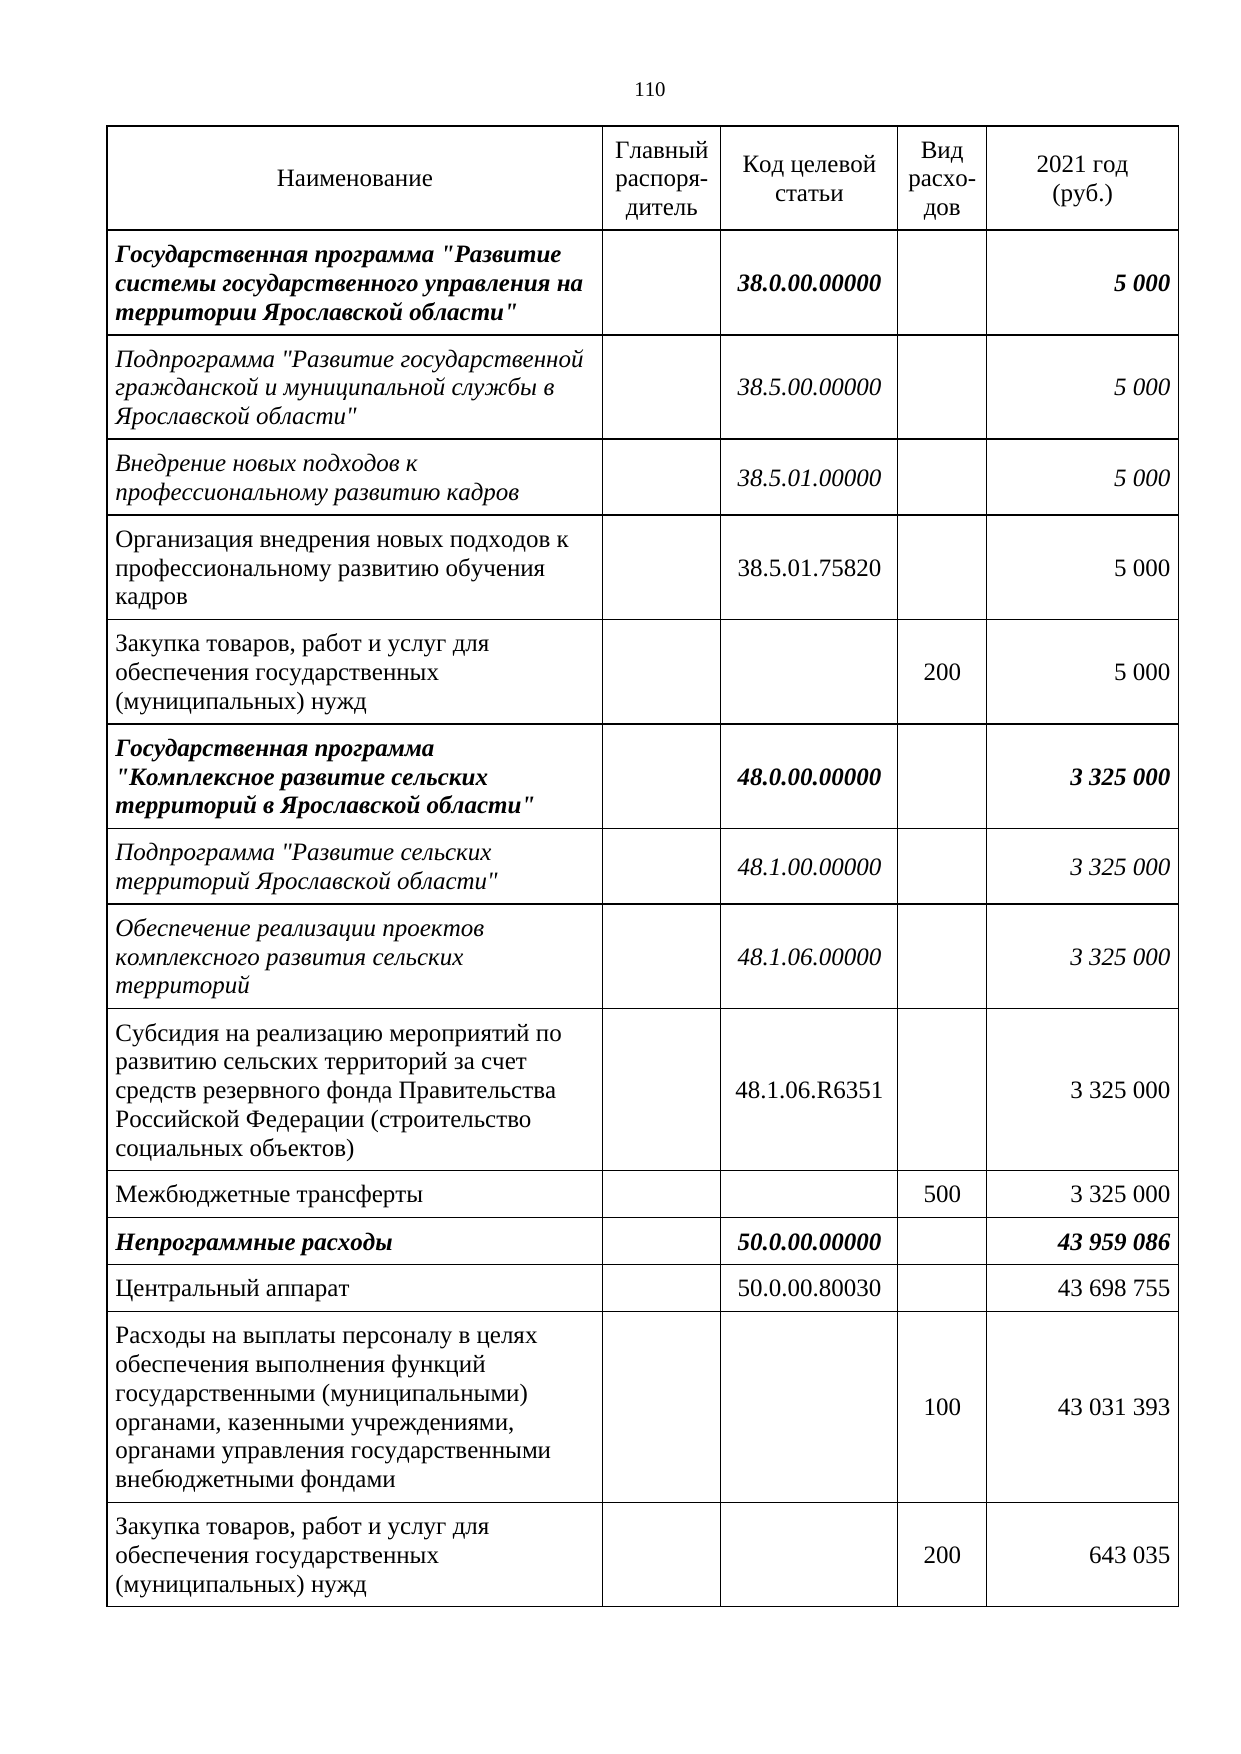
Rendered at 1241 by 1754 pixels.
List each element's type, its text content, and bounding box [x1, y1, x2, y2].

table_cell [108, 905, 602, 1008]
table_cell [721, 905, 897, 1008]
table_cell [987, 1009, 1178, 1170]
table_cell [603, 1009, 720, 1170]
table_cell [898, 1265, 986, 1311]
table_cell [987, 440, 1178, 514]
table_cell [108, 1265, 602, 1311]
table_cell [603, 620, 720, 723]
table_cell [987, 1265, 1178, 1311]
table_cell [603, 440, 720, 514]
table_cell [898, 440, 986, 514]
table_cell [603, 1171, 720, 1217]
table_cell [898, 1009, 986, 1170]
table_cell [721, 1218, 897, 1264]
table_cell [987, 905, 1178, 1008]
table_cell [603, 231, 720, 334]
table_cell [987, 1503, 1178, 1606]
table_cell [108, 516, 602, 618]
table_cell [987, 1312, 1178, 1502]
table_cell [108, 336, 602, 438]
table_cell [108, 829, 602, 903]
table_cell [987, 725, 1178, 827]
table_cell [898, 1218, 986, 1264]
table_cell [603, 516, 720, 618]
table_header 2021 год (руб.) [987, 127, 1178, 229]
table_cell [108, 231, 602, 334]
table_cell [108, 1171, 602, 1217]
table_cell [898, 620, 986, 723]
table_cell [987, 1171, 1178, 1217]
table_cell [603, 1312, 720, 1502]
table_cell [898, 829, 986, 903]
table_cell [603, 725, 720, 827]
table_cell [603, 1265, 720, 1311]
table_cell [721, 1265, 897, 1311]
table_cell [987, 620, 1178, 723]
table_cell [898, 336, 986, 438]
table_header Главный распоря-дитель [603, 127, 720, 229]
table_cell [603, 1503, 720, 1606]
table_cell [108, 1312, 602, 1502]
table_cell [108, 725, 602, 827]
table_header Наименование [108, 127, 602, 229]
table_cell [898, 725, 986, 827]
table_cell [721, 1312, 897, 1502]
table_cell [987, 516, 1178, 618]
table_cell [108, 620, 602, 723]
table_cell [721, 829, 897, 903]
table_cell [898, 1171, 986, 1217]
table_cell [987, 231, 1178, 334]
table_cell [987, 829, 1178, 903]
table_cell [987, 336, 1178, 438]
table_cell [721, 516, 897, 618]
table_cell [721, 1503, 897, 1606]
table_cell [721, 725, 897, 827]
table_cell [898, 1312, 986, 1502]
table_header Код целевой статьи [721, 127, 897, 229]
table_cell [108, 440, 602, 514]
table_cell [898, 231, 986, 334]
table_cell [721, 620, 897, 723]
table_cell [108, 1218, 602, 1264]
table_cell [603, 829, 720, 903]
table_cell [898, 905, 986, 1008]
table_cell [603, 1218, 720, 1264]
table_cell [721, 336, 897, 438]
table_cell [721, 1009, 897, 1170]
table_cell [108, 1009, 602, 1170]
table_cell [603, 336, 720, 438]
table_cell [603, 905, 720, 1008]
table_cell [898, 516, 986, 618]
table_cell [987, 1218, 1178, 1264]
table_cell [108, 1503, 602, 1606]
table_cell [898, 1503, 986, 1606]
table_header Вид расхо-дов [898, 127, 986, 229]
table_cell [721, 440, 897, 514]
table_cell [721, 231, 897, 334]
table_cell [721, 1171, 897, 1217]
